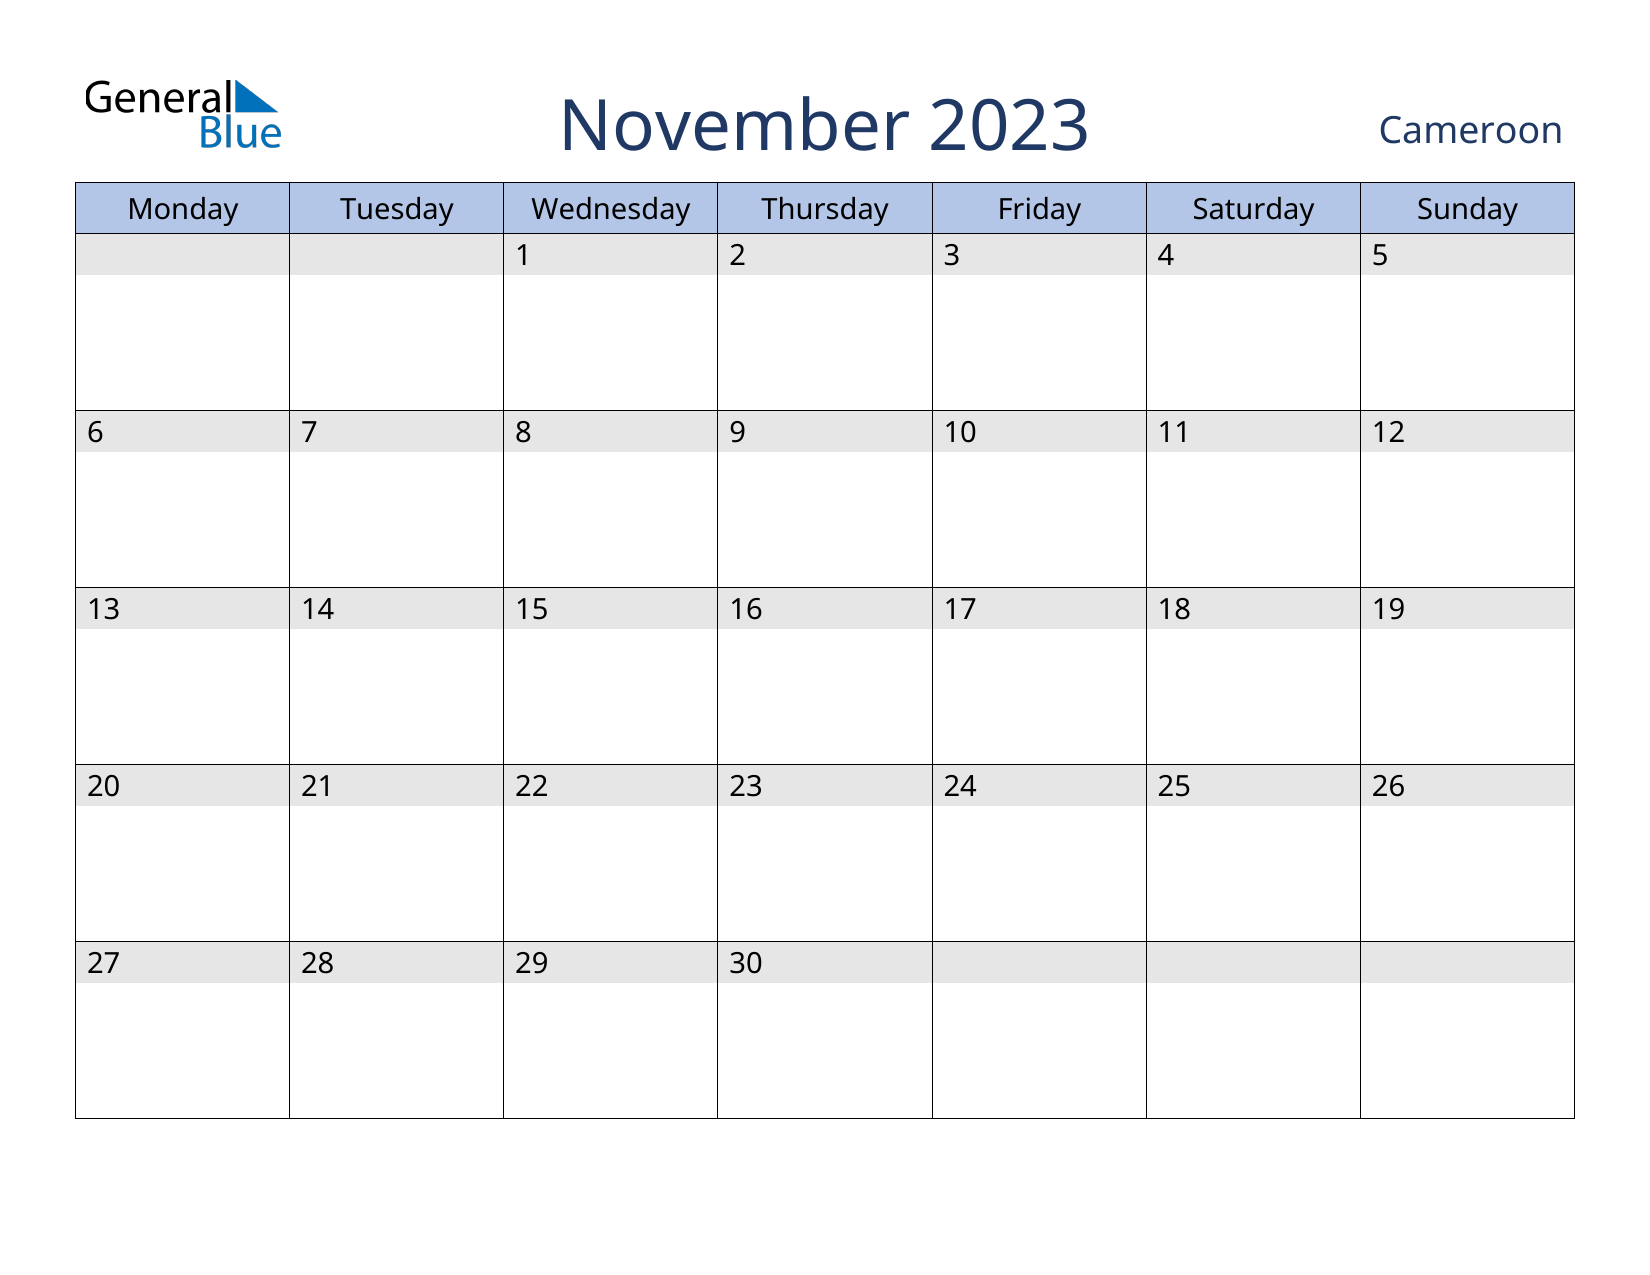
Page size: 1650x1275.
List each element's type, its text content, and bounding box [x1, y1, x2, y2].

table_cell 27 [76, 942, 289, 983]
table_header Cameroon [1146, 75, 1574, 182]
table_cell [504, 983, 717, 1118]
table_cell 5 [1361, 234, 1574, 275]
table_cell [290, 452, 503, 587]
table_cell [933, 942, 1146, 983]
table_cell [1147, 629, 1360, 764]
table_cell 25 [1147, 765, 1360, 806]
table_cell [1361, 942, 1574, 983]
table_cell [290, 234, 503, 275]
table_cell 28 [290, 942, 503, 983]
table_cell [933, 806, 1146, 941]
table_cell Sunday [1361, 183, 1574, 233]
table_cell [933, 452, 1146, 587]
table_cell 2 [718, 234, 932, 275]
table_cell [1361, 806, 1574, 941]
table_cell [290, 983, 503, 1118]
table_cell 1 [504, 234, 717, 275]
table_cell 14 [290, 588, 503, 629]
table_cell 15 [504, 588, 717, 629]
table_cell Tuesday [290, 183, 503, 233]
table_cell Thursday [718, 183, 932, 233]
table_header [76, 75, 503, 182]
table_cell [504, 275, 717, 410]
table_cell [718, 452, 932, 587]
table_cell Friday [933, 183, 1146, 233]
table_cell [76, 629, 289, 764]
table_cell 30 [718, 942, 932, 983]
table_cell [1361, 452, 1574, 587]
table_cell 13 [76, 588, 289, 629]
table_cell 4 [1147, 234, 1360, 275]
table_cell [1147, 806, 1360, 941]
table_cell 7 [290, 411, 503, 452]
table_cell 3 [933, 234, 1146, 275]
table_cell 10 [933, 411, 1146, 452]
table_cell [1147, 452, 1360, 587]
table_cell 21 [290, 765, 503, 806]
table_cell 17 [933, 588, 1146, 629]
table_cell [504, 452, 717, 587]
table_cell [290, 806, 503, 941]
table_cell [290, 629, 503, 764]
table_cell 22 [504, 765, 717, 806]
table_header November 2023 [504, 75, 1146, 182]
table_cell Wednesday [504, 183, 717, 233]
table_cell 12 [1361, 411, 1574, 452]
table_cell 16 [718, 588, 932, 629]
table_cell 18 [1147, 588, 1360, 629]
table_cell Monday [76, 183, 289, 233]
table_cell [1147, 983, 1360, 1118]
table_cell 6 [76, 411, 289, 452]
table_cell [76, 806, 289, 941]
table_cell [504, 806, 717, 941]
table_cell [718, 806, 932, 941]
table_cell 20 [76, 765, 289, 806]
table_cell [76, 275, 289, 410]
table_cell [504, 629, 717, 764]
table_cell 9 [718, 411, 932, 452]
table_cell [1147, 942, 1360, 983]
table_cell 19 [1361, 588, 1574, 629]
table_cell 11 [1147, 411, 1360, 452]
table_cell [933, 275, 1146, 410]
table_cell 23 [718, 765, 932, 806]
table_cell [1361, 629, 1574, 764]
table_cell [933, 983, 1146, 1118]
table_cell [76, 234, 289, 275]
picture [86, 80, 281, 148]
table_cell [290, 275, 503, 410]
table_cell [718, 983, 932, 1118]
table_cell Saturday [1147, 183, 1360, 233]
table_cell [933, 629, 1146, 764]
table_cell 8 [504, 411, 717, 452]
table_cell 24 [933, 765, 1146, 806]
table_cell [76, 983, 289, 1118]
table_cell 29 [504, 942, 717, 983]
table_cell 26 [1361, 765, 1574, 806]
table_cell [718, 629, 932, 764]
table_cell [1361, 275, 1574, 410]
table_cell [718, 275, 932, 410]
table_cell [1361, 983, 1574, 1118]
table_cell [1147, 275, 1360, 410]
table_cell [76, 452, 289, 587]
